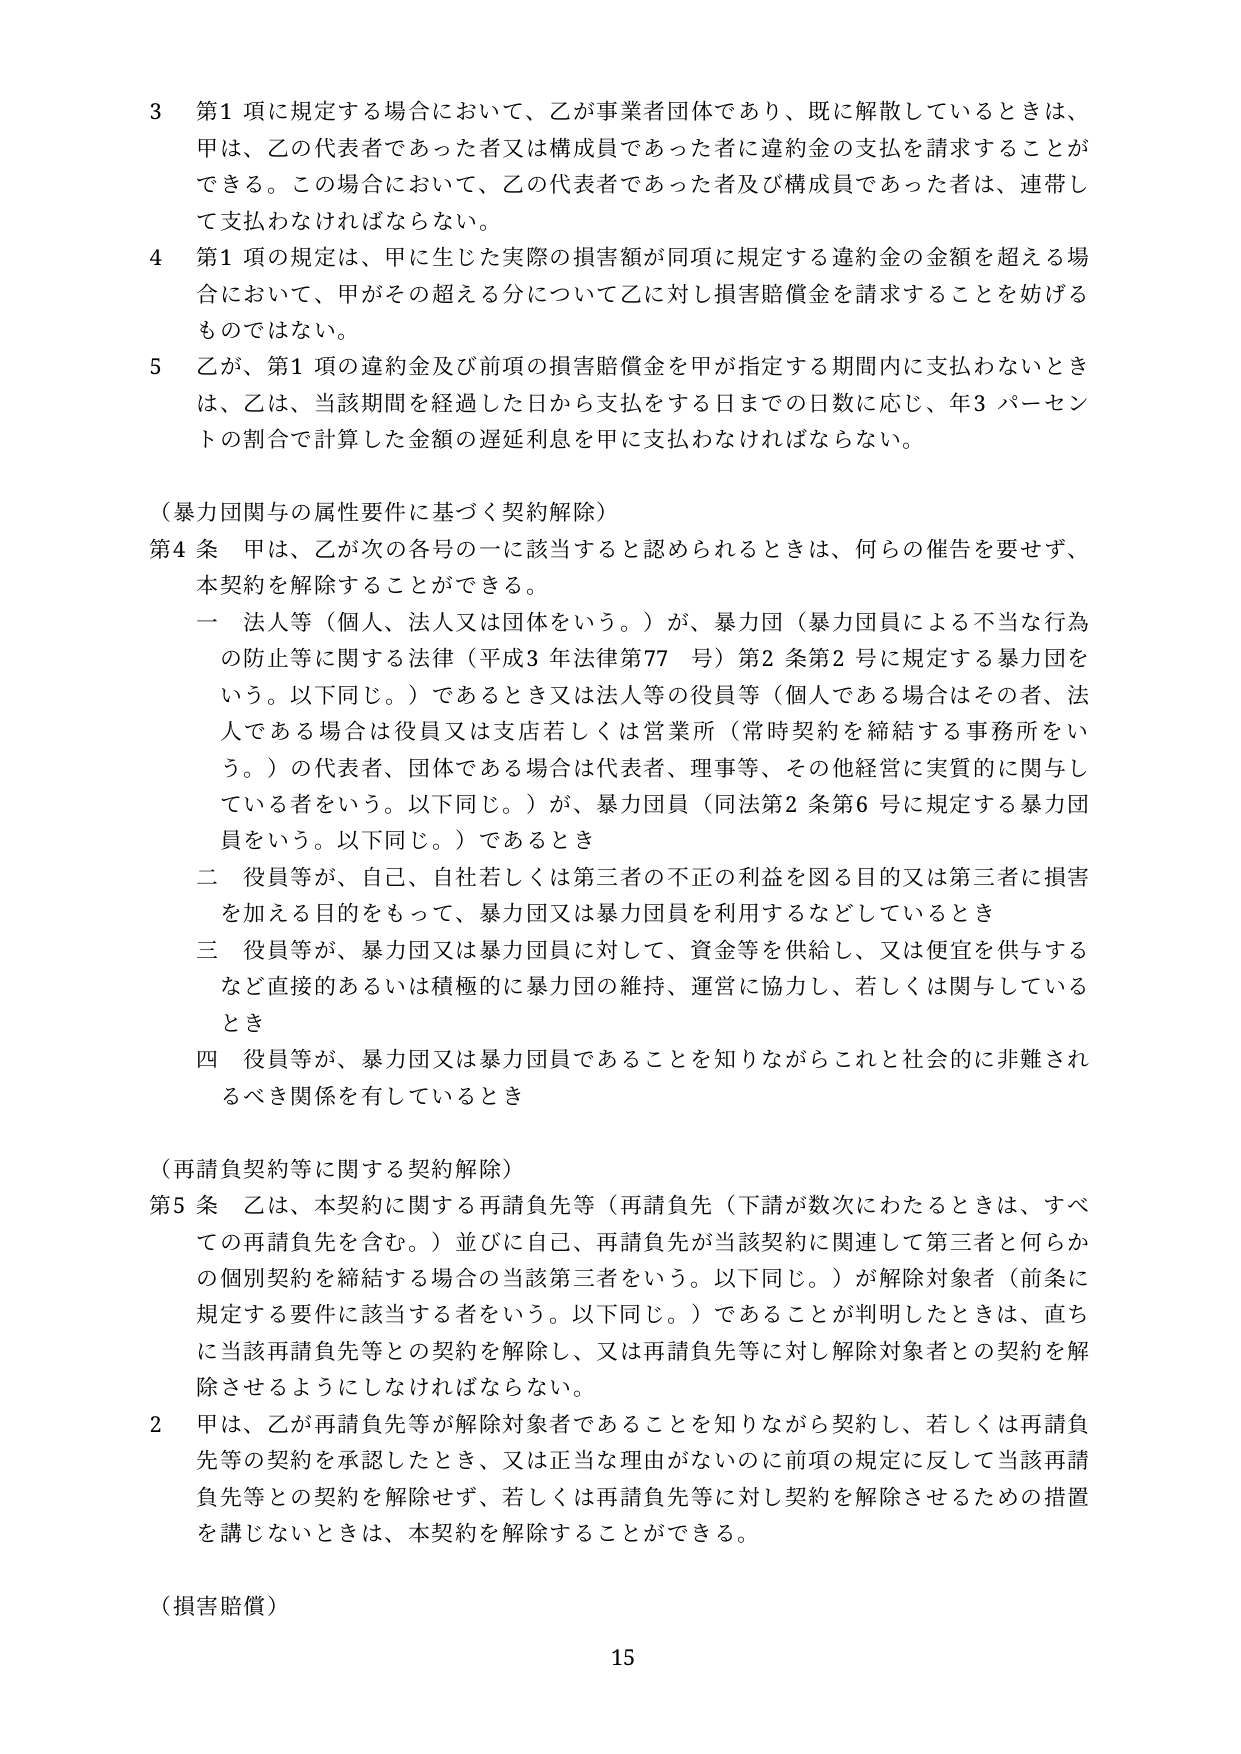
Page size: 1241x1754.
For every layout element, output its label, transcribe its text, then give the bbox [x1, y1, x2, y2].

text 第5条 乙は、本契約に関する再請負先等（再請負先（下請が数次にわたるときは、すべての再請負先を含む。）並びに自己、再請負先が当該契約に関連して第三者と何らかの個別契約を締結する場合の当該第三者をいう。以下同じ。）が解除対象者（前条に規定する要件に該当する者をいう。以下同じ。）であることが判明したときは、直ちに当該再請負先等との契約を解除し、又は再請負先等に対し解除対象者との契約を解除させるようにしなければならない。 [149, 1186, 1091, 1404]
text （再請負契約等に関する契約解除） [149, 1149, 1091, 1186]
text （損害賠償） [149, 1587, 1091, 1623]
text 二 役員等が、自己、自社若しくは第三者の不正の利益を図る目的又は第三者に損害を加える目的をもって、暴力団又は暴力団員を利用するなどしているとき [173, 858, 1091, 931]
text 3 第1項に規定する場合において、乙が事業者団体であり、既に解散しているときは、甲は、乙の代表者であった者又は構成員であった者に違約金の支払を請求することができる。この場合において、乙の代表者であった者及び構成員であった者は、連帯して支払わなければならない。 [149, 92, 1091, 238]
text 一 法人等（個人、法人又は団体をいう。）が、暴力団（暴力団員による不当な行為の防止等に関する法律（平成3年法律第77号）第2条第2号に規定する暴力団をいう。以下同じ。）であるとき又は法人等の役員等（個人である場合はその者、法人である場合は役員又は支店若しくは営業所（常時契約を締結する事務所をいう。）の代表者、団体である場合は代表者、理事等、その他経営に実質的に関与している者をいう。以下同じ。）が、暴力団員（同法第2条第6号に規定する暴力団員をいう。以下同じ。）であるとき [173, 602, 1091, 858]
text 2 甲は、乙が再請負先等が解除対象者であることを知りながら契約し、若しくは再請負先等の契約を承認したとき、又は正当な理由がないのに前項の規定に反して当該再請負先等との契約を解除せず、若しくは再請負先等に対し契約を解除させるための措置を講じないときは、本契約を解除することができる。 [149, 1404, 1091, 1550]
text 第4条 甲は、乙が次の各号の一に該当すると認められるときは、何らの催告を要せず、本契約を解除することができる。 [149, 529, 1091, 602]
text 5 乙が、第1項の違約金及び前項の損害賠償金を甲が指定する期間内に支払わないときは、乙は、当該期間を経過した日から支払をする日までの日数に応じ、年3パーセントの割合で計算した金額の遅延利息を甲に支払わなければならない。 [149, 347, 1091, 457]
text 四 役員等が、暴力団又は暴力団員であることを知りながらこれと社会的に非難されるべき関係を有しているとき [173, 1040, 1091, 1113]
text 4 第1項の規定は、甲に生じた実際の損害額が同項に規定する違約金の金額を超える場合において、甲がその超える分について乙に対し損害賠償金を請求することを妨げるものではない。 [149, 238, 1091, 347]
text 三 役員等が、暴力団又は暴力団員に対して、資金等を供給し、又は便宜を供与するなど直接的あるいは積極的に暴力団の維持、運営に協力し、若しくは関与しているとき [173, 931, 1091, 1040]
text （暴力団関与の属性要件に基づく契約解除） [149, 493, 1091, 529]
